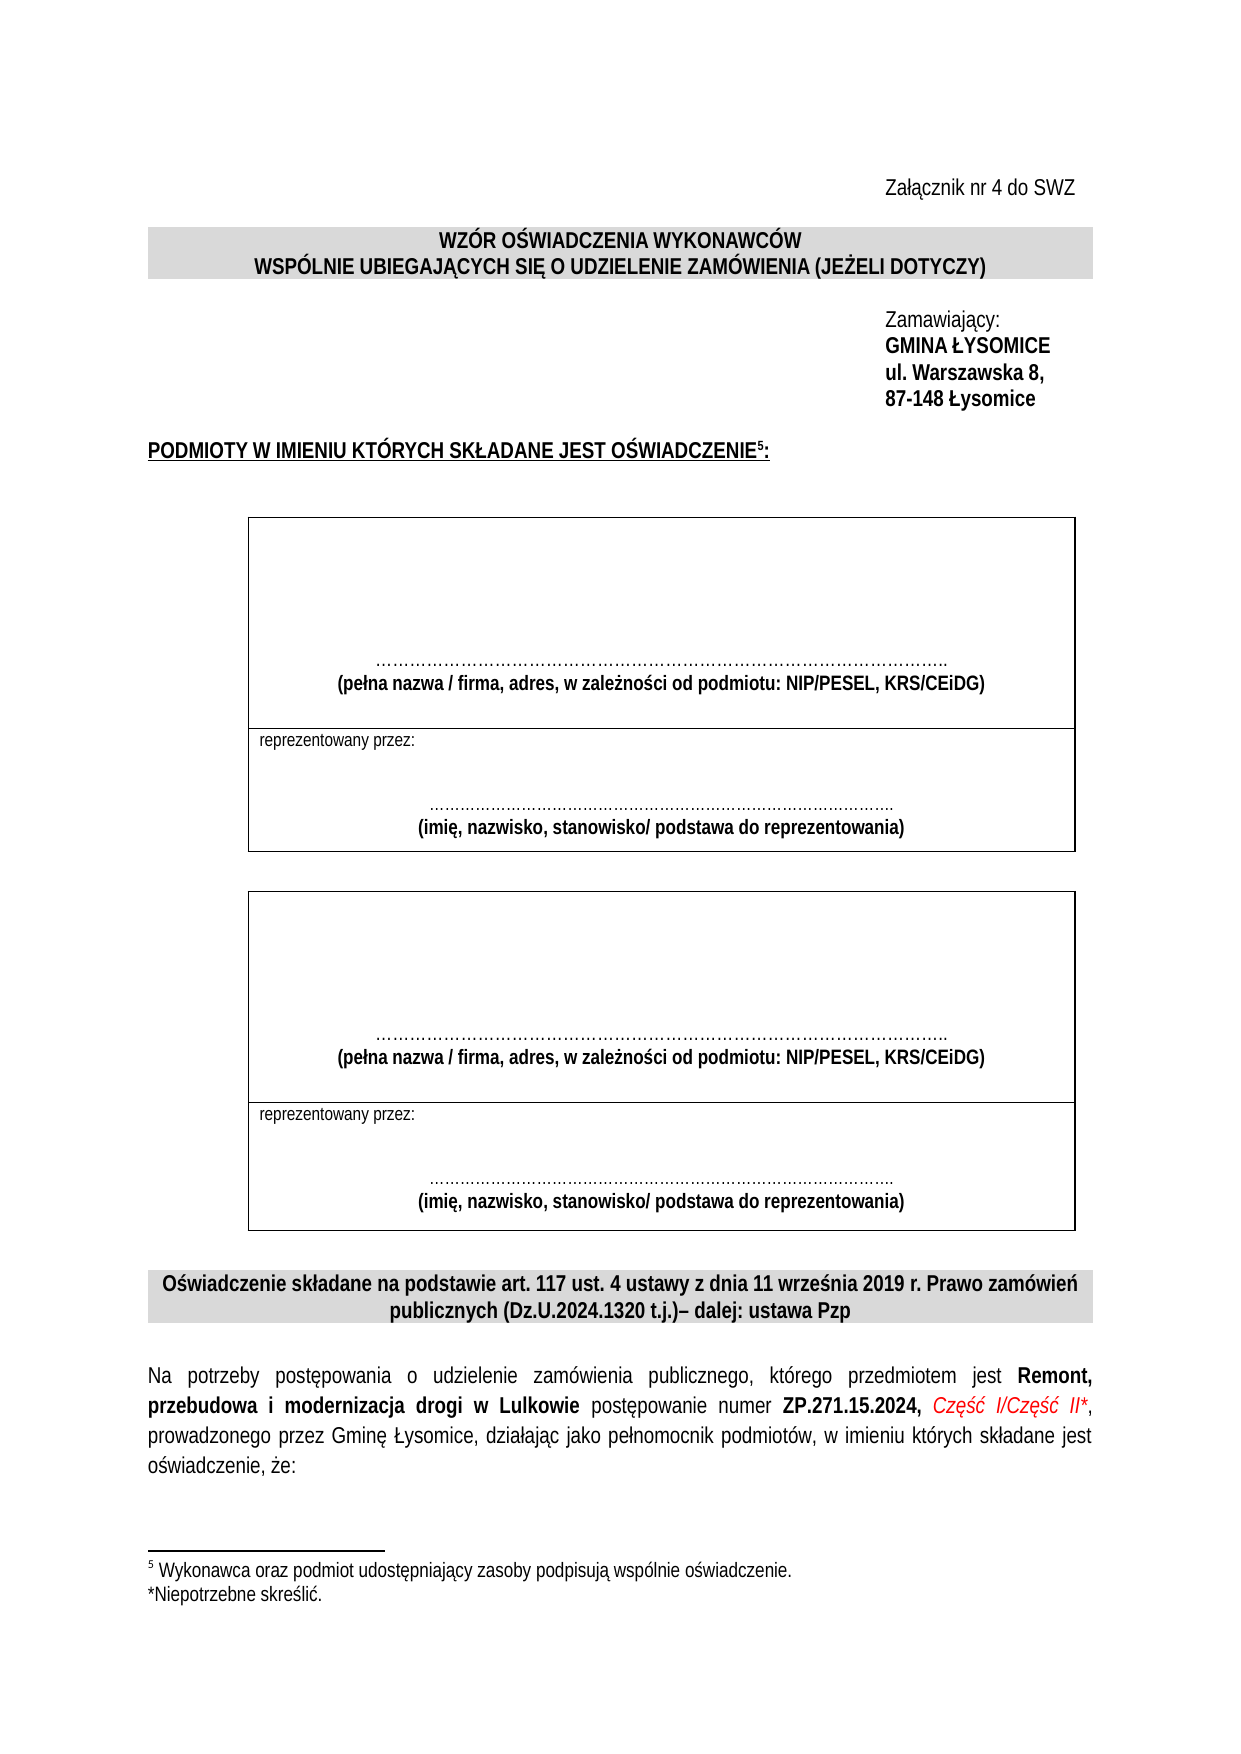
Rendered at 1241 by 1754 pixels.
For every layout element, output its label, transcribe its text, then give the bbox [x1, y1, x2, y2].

text WSPÓLNIE UBIEGAJĄCYCH SIĘ O UDZIELENIE ZAMÓWIENIA (JEŻELI DOTYCZY) [148, 253, 1093, 279]
table_cell reprezentowany przez: ………………………………………………………………………………. (imię, nazwisko, stanowisko/ podstawa do reprezentowania) [249, 729, 1074, 851]
table_header ……………………………………………………………………………………….. (pełna nazwa / firma, adres, w zależności od podmiotu: NIP/PESEL, KRS/CEiDG) [249, 892, 1074, 1102]
text PODMIOTY W IMIENIU KTÓRYCH SKŁADANE JEST OŚWIADCZENIE: [148, 437, 1093, 464]
table_cell reprezentowany przez: ………………………………………………………………………………. (imię, nazwisko, stanowisko/ podstawa do reprezentowania) [249, 1103, 1074, 1230]
text Na potrzeby postępowania o udzielenie zamówienia publicznego, którego przedmiotem jest Remont, przebudowa i modernizacja drogi w Lulkowie postępowanie numer ZP.271.15.2024, Część I/Część II*, prowadzonego przez Gminę Łysomice, działając jako pełnomocnik podmiotów, w imieniu których składane jest oświadczenie, że: [148, 1362, 1093, 1479]
text Załącznik nr 4 do SWZ [811, 174, 1093, 200]
text Oświadczenie składane na podstawie art. 117 ust. 4 ustawy z dnia 11 września 2019 r. Prawo zamówień publicznych (Dz.U.2024.1320 t.j.)– dalej: ustawa Pzp [148, 1270, 1093, 1323]
text Zamawiający: [885, 306, 1093, 332]
text ul. Warszawska 8, [885, 358, 1093, 385]
text 87-148 Łysomice [885, 385, 1093, 411]
text WZÓR OŚWIADCZENIA WYKONAWCÓW [148, 227, 1093, 253]
table_header ……………………………………………………………………………………….. (pełna nazwa / firma, adres, w zależności od podmiotu: NIP/PESEL, KRS/CEiDG) [249, 518, 1074, 727]
text GMINA ŁYSOMICE [885, 332, 1093, 358]
